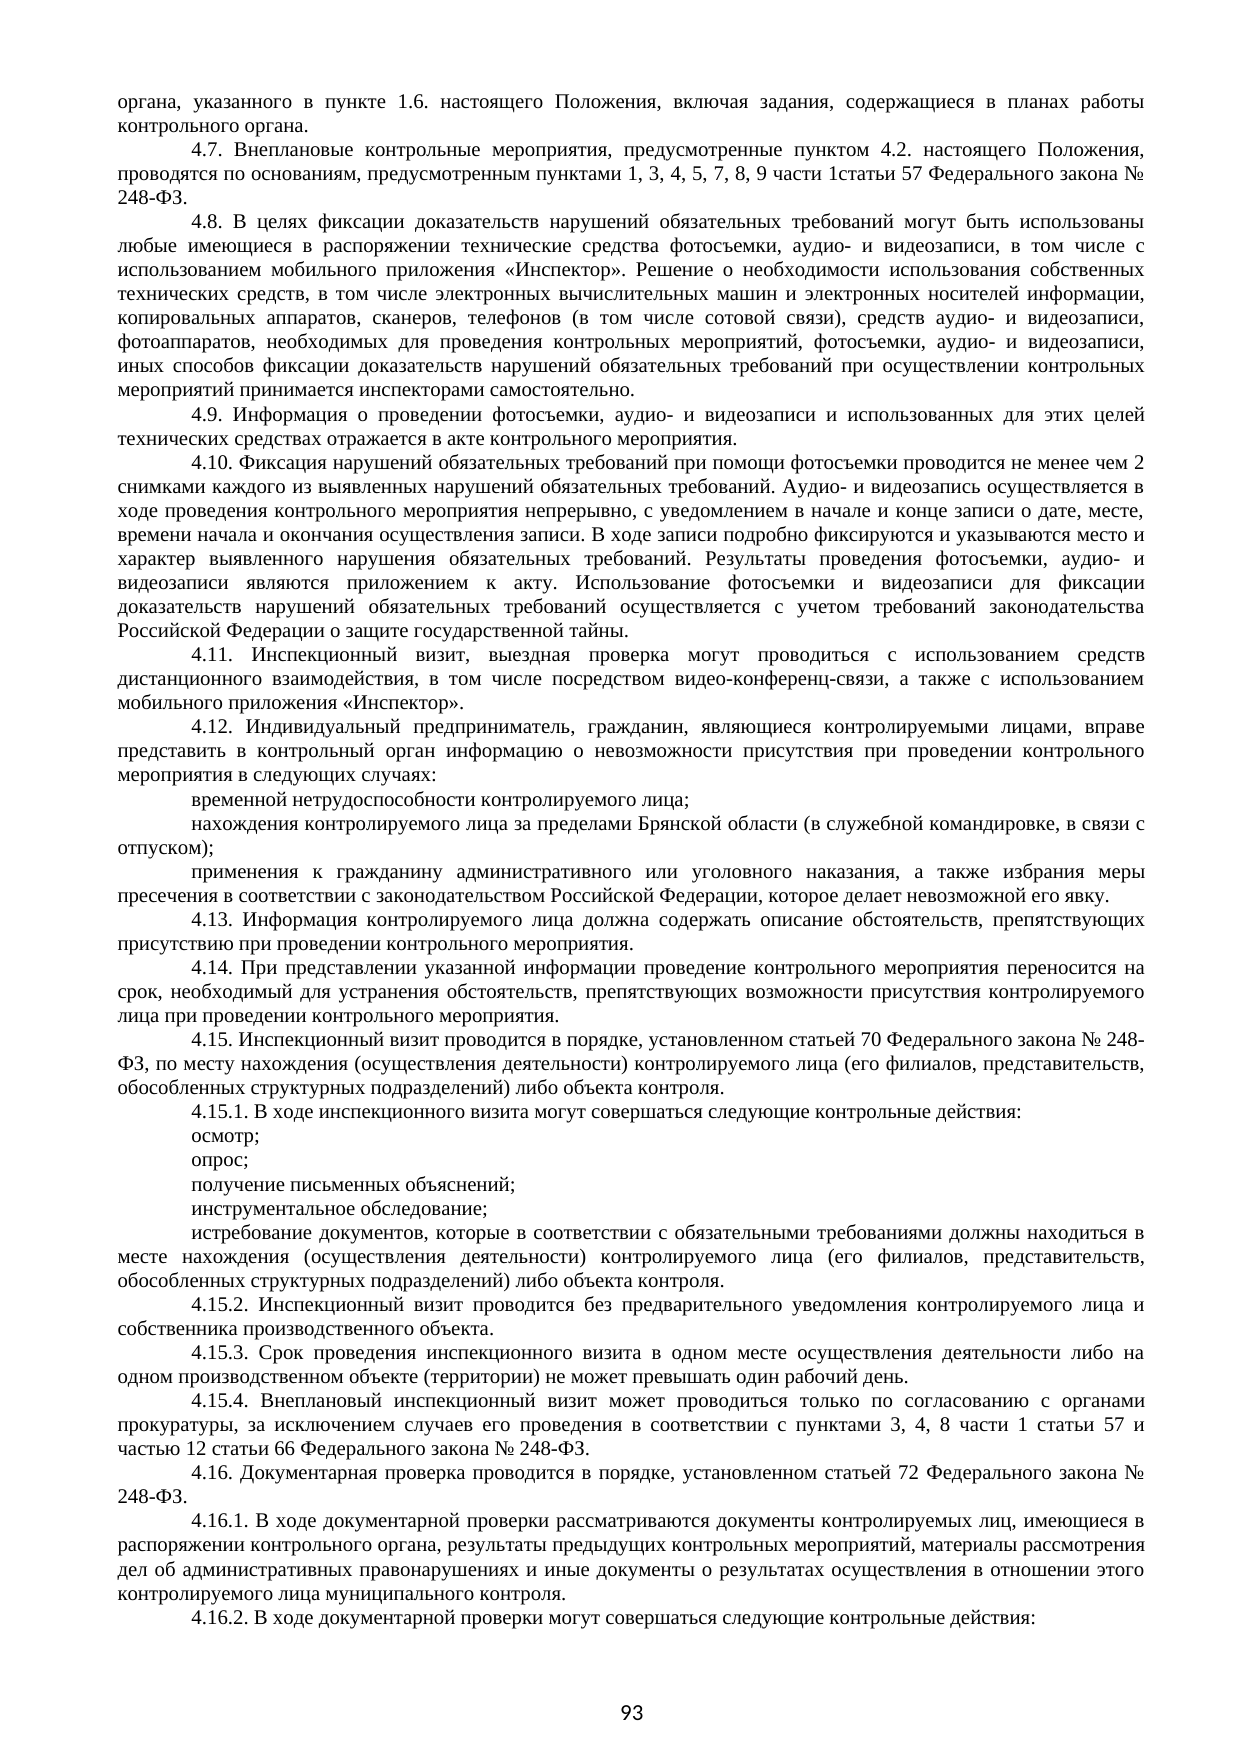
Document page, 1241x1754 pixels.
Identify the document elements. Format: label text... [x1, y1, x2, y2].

text 4.9. Информация о проведении фотосъемки, аудио- и видеозаписи и использованных для этих целей технических средствах отражается в акте контрольного мероприятия. [117, 401, 1146, 449]
text нахождения контролируемого лица за пределами Брянской области (в служебной командировке, в связи с отпуском); [117, 811, 1146, 859]
text 4.15. Инспекционный визит проводится в порядке, установленном статьей 70 Федерального закона № 248-ФЗ, по месту нахождения (осуществления деятельности) контролируемого лица (его филиалов, представительств, обособленных структурных подразделений) либо объекта контроля. [117, 1027, 1146, 1099]
text 4.7. Внеплановые контрольные мероприятия, предусмотренные пунктом 4.2. настоящего Положения, проводятся по основаниям, предусмотренным пунктами 1, 3, 4, 5, 7, 8, 9 части 1статьи 57 Федерального закона № 248-ФЗ. [117, 137, 1146, 209]
text 4.12. Индивидуальный предприниматель, гражданин, являющиеся контролируемыми лицами, вправе представить в контрольный орган информацию о невозможности присутствия при проведении контрольного мероприятия в следующих случаях: [117, 714, 1146, 786]
text применения к гражданину административного или уголовного наказания, а также избрания меры пресечения в соответствии с законодательством Российской Федерации, которое делает невозможной его явку. [117, 859, 1146, 907]
text получение письменных объяснений; [117, 1171, 1146, 1196]
text 4.15.2. Инспекционный визит проводится без предварительного уведомления контролируемого лица и собственника производственного объекта. [117, 1292, 1146, 1340]
text инструментальное обследование; [117, 1196, 1146, 1219]
text 4.15.4. Внеплановый инспекционный визит может проводиться только по согласованию с органами прокуратуры, за исключением случаев его проведения в соответствии с пунктами 3, 4, 8 части 1 статьи 57 и частью 12 статьи 66 Федерального закона № 248-ФЗ. [117, 1388, 1146, 1460]
text осмотр; [117, 1123, 1146, 1147]
text истребование документов, которые в соответствии с обязательными требованиями должны находиться в месте нахождения (осуществления деятельности) контролируемого лица (его филиалов, представительств, обособленных структурных подразделений) либо объекта контроля. [117, 1219, 1146, 1292]
text 4.8. В целях фиксации доказательств нарушений обязательных требований могут быть использованы любые имеющиеся в распоряжении технические средства фотосъемки, аудио- и видеозаписи, в том числе с использованием мобильного приложения «Инспектор». Решение о необходимости использования собственных технических средств, в том числе электронных вычислительных машин и электронных носителей информации, копировальных аппаратов, сканеров, телефонов (в том числе сотовой связи), средств аудио- и видеозаписи, фотоаппаратов, необходимых для проведения контрольных мероприятий, фотосъемки, аудио- и видеозаписи, иных способов фиксации доказательств нарушений обязательных требований при осуществлении контрольных мероприятий принимается инспекторами самостоятельно. [117, 209, 1146, 401]
text 4.15.1. В ходе инспекционного визита могут совершаться следующие контрольные действия: [117, 1099, 1146, 1123]
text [117, 89, 1146, 137]
text 4.14. При представлении указанной информации проведение контрольного мероприятия переносится на срок, необходимый для устранения обстоятельств, препятствующих возможности присутствия контролируемого лица при проведении контрольного мероприятия. [117, 955, 1146, 1027]
text 4.13. Информация контролируемого лица должна содержать описание обстоятельств, препятствующих присутствию при проведении контрольного мероприятия. [117, 907, 1146, 955]
text временной нетрудоспособности контролируемого лица; [117, 786, 1146, 811]
text 4.16.1. В ходе документарной проверки рассматриваются документы контролируемых лиц, имеющиеся в распоряжении контрольного органа, результаты предыдущих контрольных мероприятий, материалы рассмотрения дел об административных правонарушениях и иные документы о результатах осуществления в отношении этого контролируемого лица муниципального контроля. [117, 1508, 1146, 1604]
text 4.15.3. Срок проведения инспекционного визита в одном месте осуществления деятельности либо на одном производственном объекте (территории) не может превышать один рабочий день. [117, 1340, 1146, 1388]
text опрос; [117, 1147, 1146, 1171]
text 4.10. Фиксация нарушений обязательных требований при помощи фотосъемки проводится не менее чем 2 снимками каждого из выявленных нарушений обязательных требований. Аудио- и видеозапись осуществляется в ходе проведения контрольного мероприятия непрерывно, с уведомлением в начале и конце записи о дате, месте, времени начала и окончания осуществления записи. В ходе записи подробно фиксируются и указываются место и характер выявленного нарушения обязательных требований. Результаты проведения фотосъемки, аудио- и видеозаписи являются приложением к акту. Использование фотосъемки и видеозаписи для фиксации доказательств нарушений обязательных требований осуществляется с учетом требований законодательства Российской Федерации о защите государственной тайны. [117, 449, 1146, 642]
text 4.11. Инспекционный визит, выездная проверка могут проводиться с использованием средств дистанционного взаимодействия, в том числе посредством видео-конференц-связи, а также с использованием мобильного приложения «Инспектор». [117, 642, 1146, 714]
text 4.16.2. В ходе документарной проверки могут совершаться следующие контрольные действия: [117, 1604, 1146, 1629]
text 4.16. Документарная проверка проводится в порядке, установленном статьей 72 Федерального закона № 248-ФЗ. [117, 1460, 1146, 1508]
